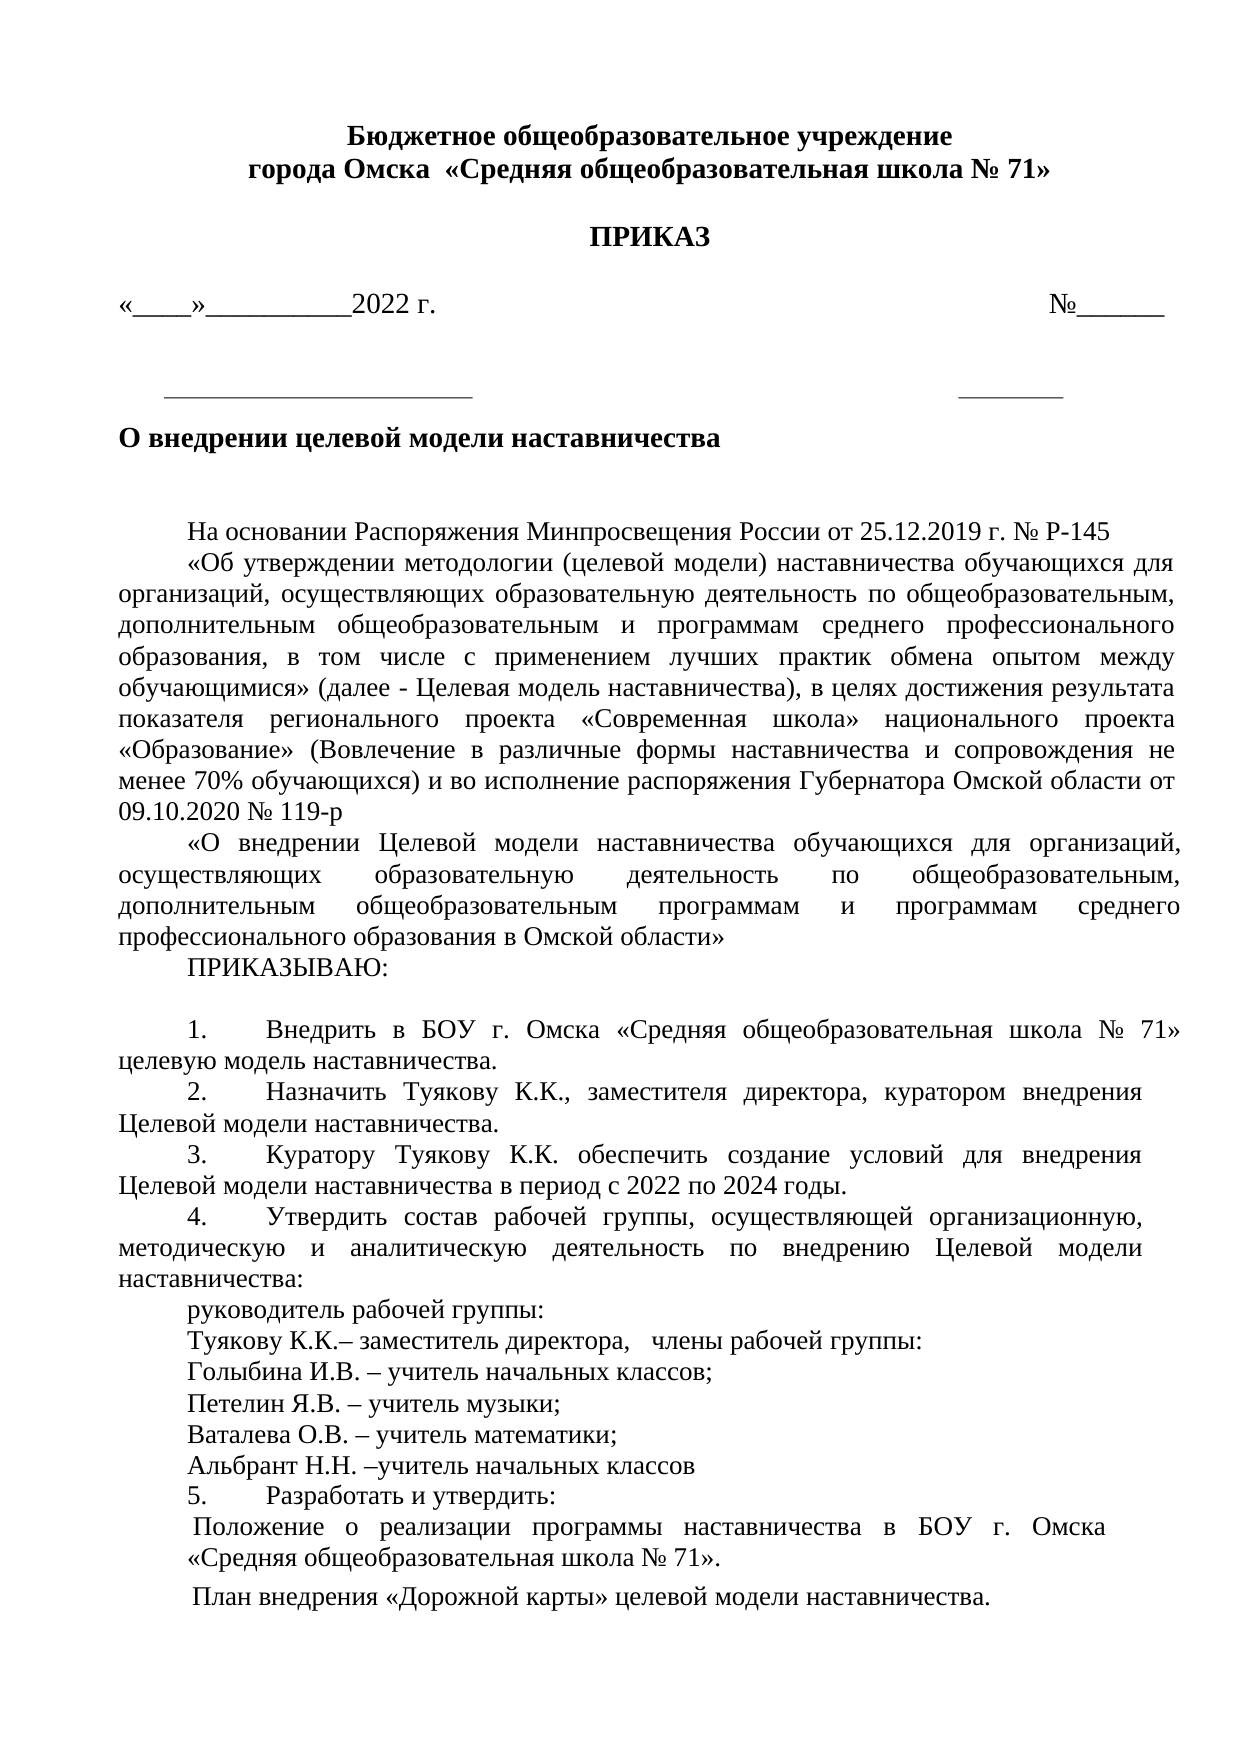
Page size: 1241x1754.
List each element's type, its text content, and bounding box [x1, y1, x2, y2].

text Голыбина И.В. – учитель начальных классов; [118, 1356, 1172, 1387]
text «Средняя общеобразовательная школа № 71». [118, 1542, 1181, 1573]
list Куратору Туякову К.К. обеспечить создание условий для внедрения Целевой модели наставничества в период с 2022 по 2024 годы. [118, 1138, 1142, 1200]
list Разработать и утвердить: [118, 1480, 1181, 1511]
text ПРИКАЗЫВАЮ: [118, 951, 758, 982]
text Альбрант Н.Н. –учитель начальных классов [118, 1449, 1172, 1480]
list План внедрения «Дорожной карты» целевой модели наставничества. [118, 1581, 1181, 1612]
list Утвердить состав рабочей группы, осуществляющей организационную, методическую и аналитическую деятельность по внедрению Целевой модели наставничества: [118, 1200, 1143, 1293]
text руководитель рабочей группы: [118, 1293, 1181, 1324]
text ПРИКАЗ [118, 219, 1181, 252]
text «О внедрении Целевой модели наставничества обучающихся для организаций, осуществляющих образовательную деятельность по общеобразовательным, дополнительным общеобразовательным программам и программам среднего профессионального образования в Омской области» [118, 827, 1181, 951]
text города Омска «Средняя общеобразовательная школа № 71» [118, 152, 1181, 185]
text Петелин Я.В. – учитель музыки; [118, 1387, 1172, 1418]
text Бюджетное общеобразовательное учреждение [118, 118, 1181, 152]
text О внедрении целевой модели наставничества [118, 420, 1181, 453]
text Ваталева О.В. – учитель математики; [118, 1418, 1172, 1449]
text «Об утверждении методологии (целевой модели) наставничества обучающихся для организаций, осуществляющих образовательную деятельность по общеобразовательным, дополнительным общеобразовательным и программам среднего профессионального образования, в том числе с применением лучших практик обмена опытом между обучающимися» (далее - Целевая модель наставничества), в целях достижения результата показателя регионального проекта «Современная школа» национального проекта «Образование» (Вовлечение в различные формы наставничества и сопровождения не менее 70% обучающихся) и во исполнение распоряжения Губернатора Омской области от 09.10.2020 № 119-р [118, 546, 1175, 827]
list Назначить Туякову К.К., заместителя директора, куратором внедрения Целевой модели наставничества. [118, 1076, 1142, 1138]
text «____»__________2022 г. №______ [118, 286, 1181, 319]
text Туякову К.К.– заместитель директора, члены рабочей группы: [118, 1324, 1172, 1356]
text На основании Распоряжения Минпросвещения России от 25.12.2019 г. № Р-145 [118, 515, 1181, 546]
list Положение о реализации программы наставничества в БОУ г. Омска [118, 1511, 1181, 1542]
list Внедрить в БОУ г. Омска «Средняя общеобразовательная школа № 71» целевую модель наставничества. [118, 1013, 1181, 1076]
